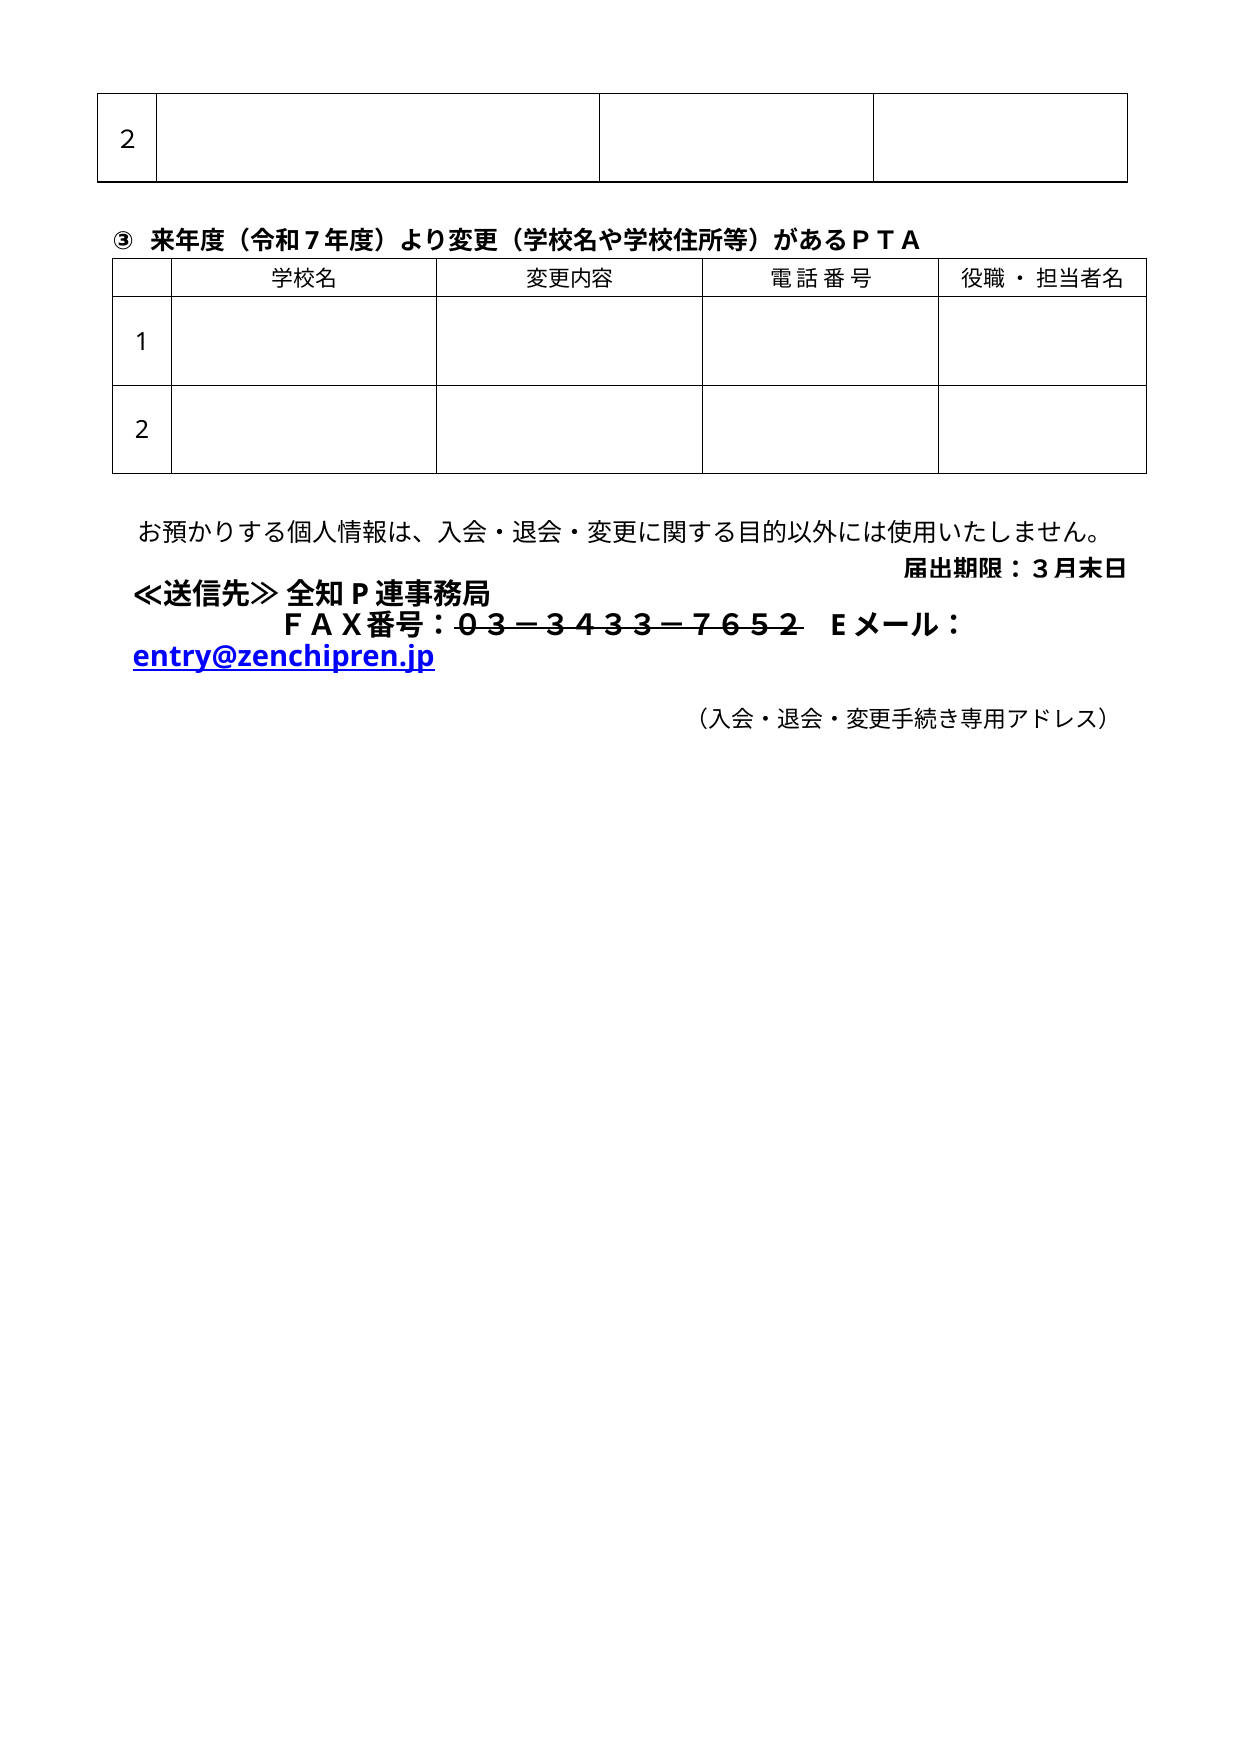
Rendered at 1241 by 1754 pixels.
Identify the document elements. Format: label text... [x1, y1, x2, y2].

table_cell [437, 297, 702, 384]
table_cell [172, 386, 436, 473]
table_header 役職 ・ 担当者名 [939, 259, 1146, 296]
table_cell 1 [113, 297, 171, 384]
text お預かりする個人情報は、入会・退会・変更に関する目的以外には使用いたしません。 [112, 512, 1128, 549]
table_cell [939, 386, 1146, 473]
table_cell [600, 94, 873, 181]
table_cell [703, 297, 938, 384]
table_cell [157, 94, 599, 181]
table_cell [939, 297, 1146, 384]
table_cell 2 [113, 386, 171, 473]
text 届出期限：３月末日 [112, 549, 1128, 587]
table_header [113, 259, 171, 296]
table_cell [874, 94, 1127, 181]
text （入会・退会・変更手続き専用アドレス） [112, 699, 1128, 737]
table_cell ２ [98, 94, 156, 181]
table_cell [437, 386, 702, 473]
table_cell [172, 297, 436, 384]
table_header 電 話 番 号 [703, 259, 938, 296]
table_header 変更内容 [437, 259, 702, 296]
table_cell [703, 386, 938, 473]
list 来年度（令和7年度）より変更（学校名や学校住所等）があるＰＴＡ [112, 220, 1128, 257]
table_header 学校名 [172, 259, 436, 296]
